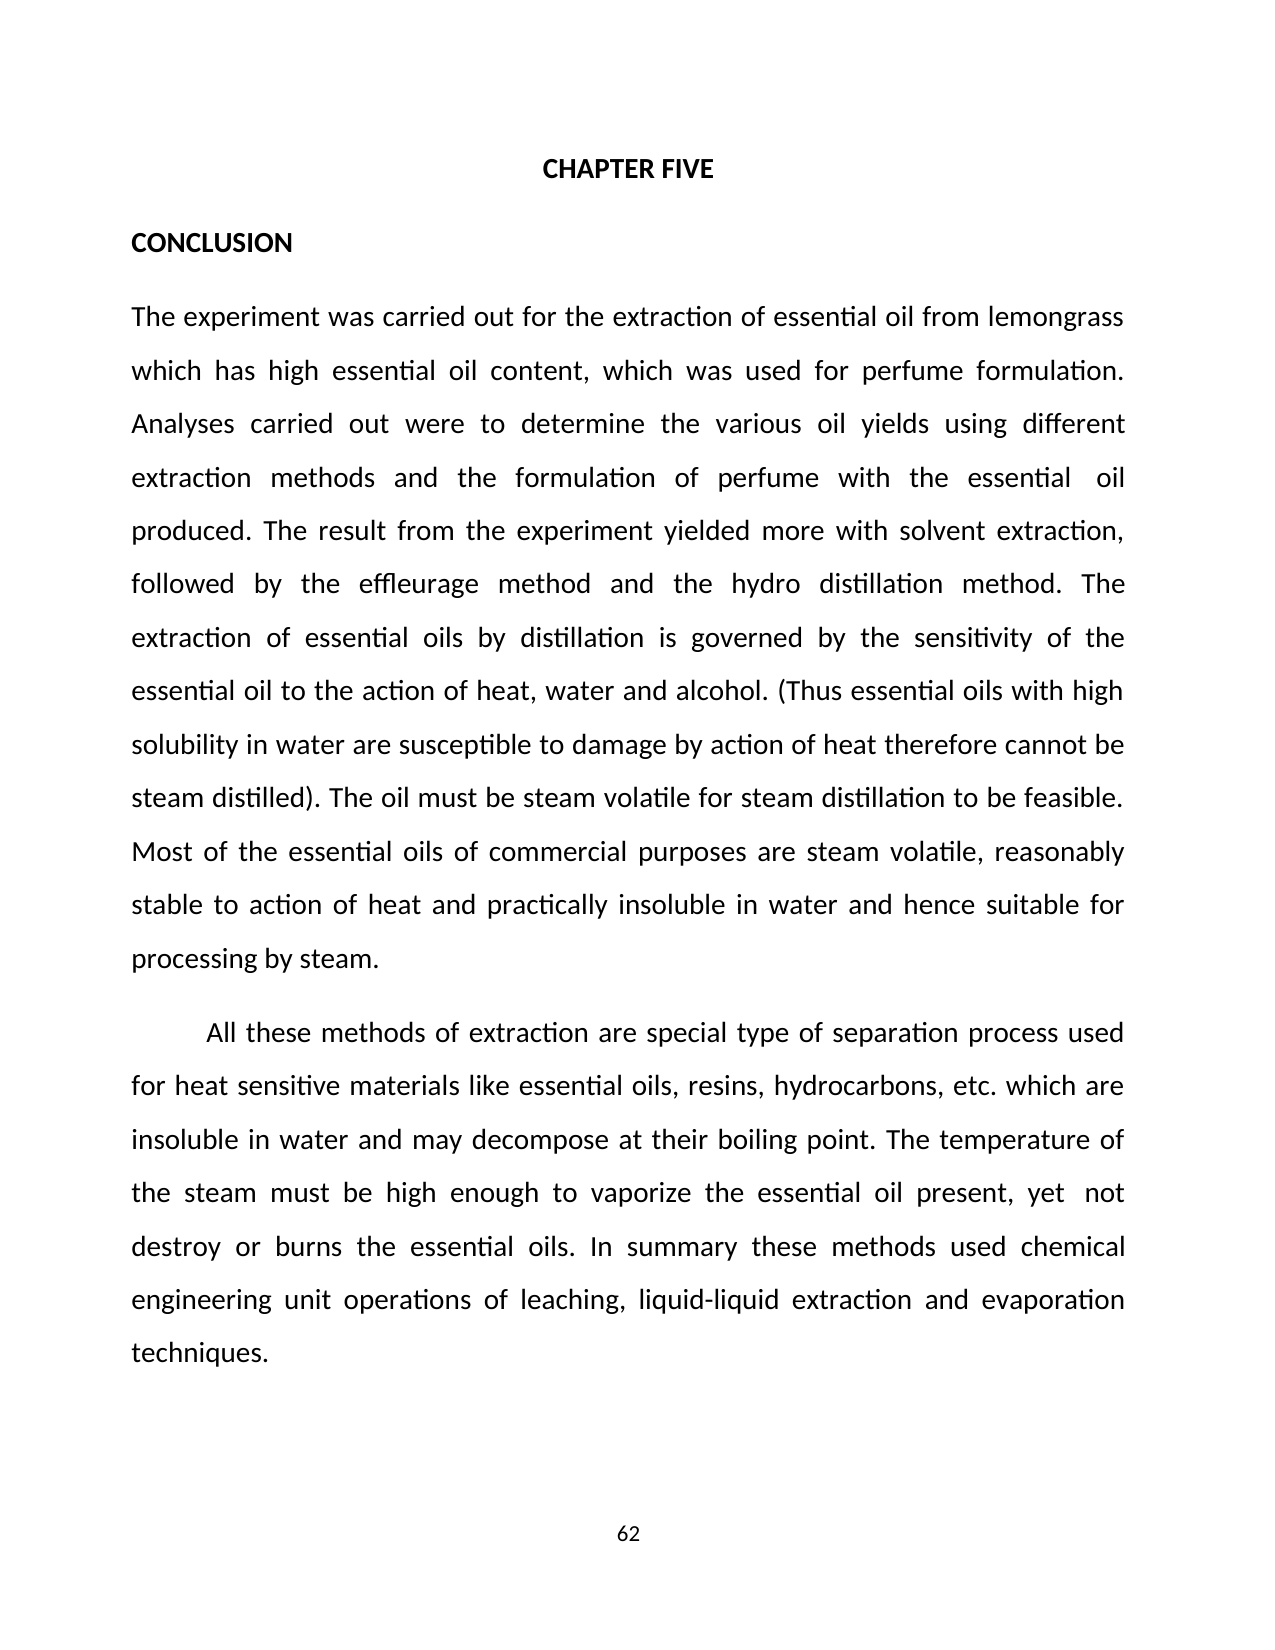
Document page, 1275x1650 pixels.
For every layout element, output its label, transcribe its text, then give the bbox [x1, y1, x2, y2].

text All these methods of extraction are special type of separation process used for heat sensitive materials like essential oils, resins, hydrocarbons, etc. which are insoluble in water and may decompose at their boiling point. The temperature of the steam must be high enough to vaporize the essential oil present, yet not destroy or burns the essential oils. In summary these methods used chemical engineering unit operations of leaching, liquid-liquid extraction and evaporation techniques. [131, 1014, 1126, 1370]
subtitle CONCLUSION [131, 224, 1144, 260]
text The experiment was carried out for the extraction of essential oil from lemongrass which has high essential oil content, which was used for perfume formulation. Analyses carried out were to determine the various oil yields using different extraction methods and the formulation of perfume with the essential oil produced. The result from the experiment yielded more with solvent extraction, followed by the effleurage method and the hydro distillation method. The extraction of essential oils by distillation is governed by the sensitivity of the essential oil to the action of heat, water and alcohol. (Thus essential oils with high solubility in water are susceptible to damage by action of heat therefore cannot be steam distilled). The oil must be steam volatile for steam distillation to be feasible. Most of the essential oils of commercial purposes are steam volatile, reasonably stable to action of heat and practically insoluble in water and hence suitable for processing by steam. [131, 298, 1126, 975]
subtitle CHAPTER FIVE [222, 150, 1034, 186]
